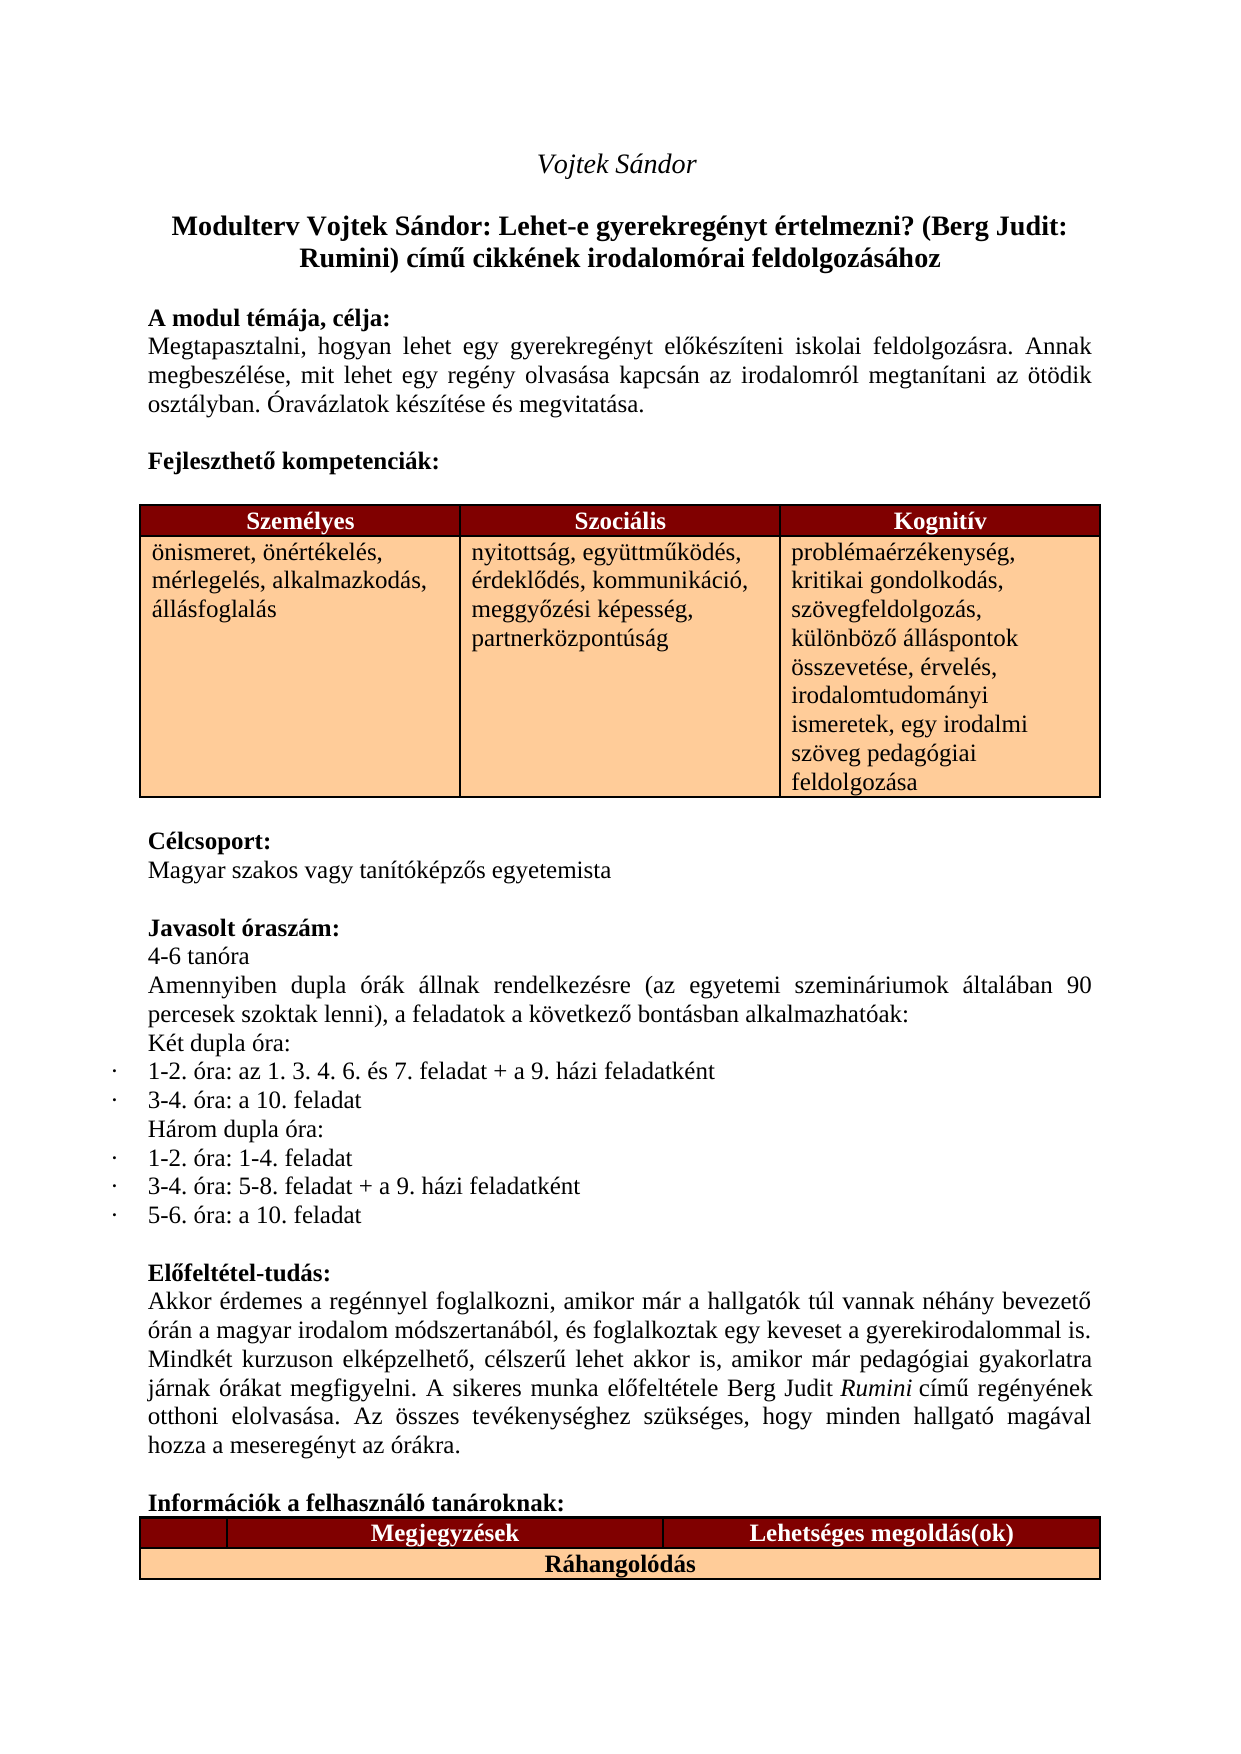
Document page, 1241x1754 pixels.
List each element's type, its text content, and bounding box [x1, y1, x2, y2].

text Magyar szakos vagy tanítóképzős egyetemista [148, 855, 1093, 884]
table_cell Ráhangolódás [141, 1549, 1099, 1578]
text · 1-2. óra: az 1. 3. 4. 6. és 7. feladat + a 9. házi feladatként [110, 1056, 1093, 1085]
table_header Szociális [461, 506, 779, 535]
table_header [141, 1519, 226, 1547]
text Javasolt óraszám: [148, 913, 1093, 941]
table_header Személyes [141, 506, 459, 535]
text Információk a felhasználó tanároknak: [148, 1488, 1093, 1516]
table_header Megjegyzések [228, 1519, 662, 1547]
text Három dupla óra: [148, 1114, 1093, 1143]
table_cell nyitottság, együttműködés, érdeklődés, kommunikáció, meggyőzési képesség, partnerközpontúság [461, 537, 779, 796]
text · 1-2. óra: 1-4. feladat [110, 1143, 1093, 1171]
text Megtapasztalni, hogyan lehet egy gyerekregényt előkészíteni iskolai feldolgozásra. Annak megbeszélése, mit lehet egy regény olvasása kapcsán az irodalomról megtanítani az ötödik osztályban. Óravázlatok készítése és megvitatása. [148, 331, 1093, 418]
text · 5-6. óra: a 10. feladat [110, 1200, 1093, 1229]
table_cell önismeret, önértékelés, mérlegelés, alkalmazkodás, állásfoglalás [141, 537, 459, 796]
text Előfeltétel-tudás: [148, 1258, 1093, 1286]
text 4-6 tanóra [148, 941, 1093, 970]
text Fejleszthető kompetenciák: [148, 446, 1093, 475]
table_header Kognitív [781, 506, 1099, 535]
table_header Lehetséges megoldás(ok) [664, 1519, 1099, 1547]
text Vojtek Sándor [148, 148, 1093, 180]
table_cell problémaérzékenység, kritikai gondolkodás, szövegfeldolgozás, különböző álláspontok összevetése, érvelés, irodalomtudományi ismeretek, egy irodalmi szöveg pedagógiai feldolgozása [781, 537, 1099, 796]
text Akkor érdemes a regénnyel foglalkozni, amikor már a hallgatók túl vannak néhány bevezető órán a magyar irodalom módszertanából, és foglalkoztak egy keveset a gyerekirodalommal is. Mindkét kurzuson elképzelhető, célszerű lehet akkor is, amikor már pedagógiai gyakorlatra járnak órákat megfigyelni. A sikeres munka előfeltétele Berg Judit Rumini című regényének otthoni elolvasása. Az összes tevékenységhez szükséges, hogy minden hallgató magával hozza a meseregényt az órákra. [148, 1286, 1093, 1459]
text Célcsoport: [148, 826, 1093, 855]
text Két dupla óra: [148, 1028, 1093, 1056]
text Modulterv Vojtek Sándor: Lehet-e gyerekregényt értelmezni? (Berg Judit: Rumini) című cikkének irodalomórai feldolgozásához [148, 209, 1093, 274]
text · 3-4. óra: 5-8. feladat + a 9. házi feladatként [110, 1171, 1093, 1200]
text Amennyiben dupla órák állnak rendelkezésre (az egyetemi szemináriumok általában 90 percesek szoktak lenni), a feladatok a következő bontásban alkalmazhatóak: [148, 970, 1093, 1028]
text · 3-4. óra: a 10. feladat [110, 1085, 1093, 1114]
text A modul témája, célja: [148, 303, 1093, 331]
